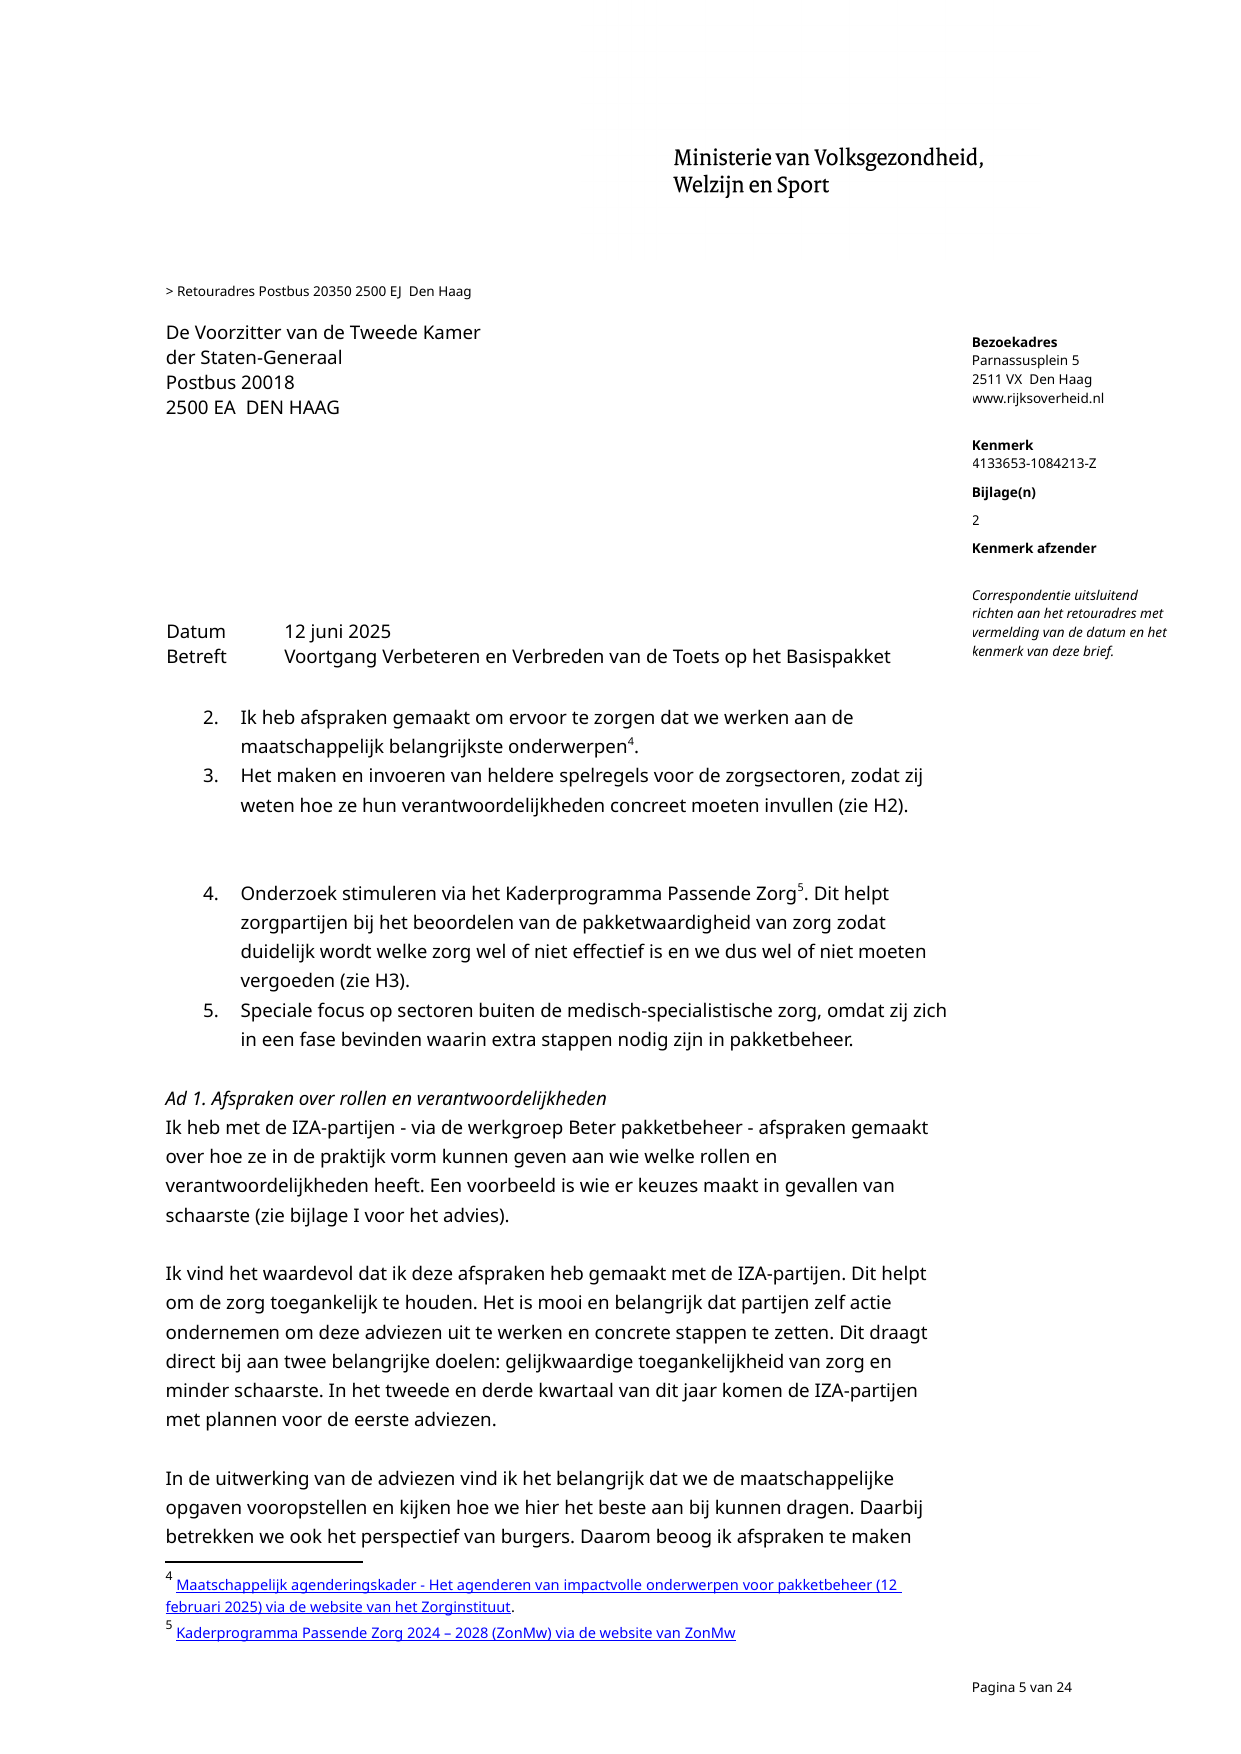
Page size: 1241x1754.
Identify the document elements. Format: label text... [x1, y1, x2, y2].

list Het maken en invoeren van heldere spelregels voor de zorgsectoren, zodat zij weten hoe ze hun verantwoordelijkheden concreet moeten invullen (zie H2). [203, 763, 951, 818]
list Onderzoek stimuleren via het Kaderprogramma Passende Zorg. Dit helpt zorgpartijen bij het beoordelen van de pakketwaardigheid van zorg zodat duidelijk wordt welke zorg wel of niet effectief is en we dus wel of niet moeten vergoeden (zie H3). [203, 880, 951, 993]
text In de uitwerking van de adviezen vind ik het belangrijk dat we de maatschappelijke opgaven vooropstellen en kijken hoe we hier het beste aan bij kunnen dragen. Daarbij betrekken we ook het perspectief van burgers. Daarom beoog ik afspraken te maken over hoe professionele richtlijnen bijdragen aan passende zorg en de transitiedoelen. Dit sluit nauw aan bij deze adviezen. Daarnaast heb ik het Zorginstituut gevraagd om te verkennen hoe een escalatiestructuur -van veld en overheid- voor keuzes bij schaarste eruit kan zien en welke partij daarin welke taak heeft. [165, 1465, 951, 1549]
text Ad 1. Afspraken over rollen en verantwoordelijkheden Ik heb met de IZA-partijen - via de werkgroep Beter pakketbeheer - afspraken gemaakt over hoe ze in de praktijk vorm kunnen geven aan wie welke rollen en verantwoordelijkheden heeft. Een voorbeeld is wie er keuzes maakt in gevallen van schaarste (zie bijlage I voor het advies). [165, 1085, 951, 1257]
picture [581, 0, 1042, 260]
list Ik heb afspraken gemaakt om ervoor te zorgen dat we werken aan de maatschappelijk belangrijkste onderwerpen. [203, 704, 951, 759]
text Ik vind het waardevol dat ik deze afspraken heb gemaakt met de IZA-partijen. Dit helpt om de zorg toegankelijk te houden. Het is mooi en belangrijk dat partijen zelf actie ondernemen om deze adviezen uit te werken en concrete stappen te zetten. Dit draagt direct bij aan twee belangrijke doelen: gelijkwaardige toegankelijkheid van zorg en minder schaarste. In het tweede en derde kwartaal van dit jaar komen de IZA-partijen met plannen voor de eerste adviezen. [165, 1260, 951, 1432]
list Speciale focus op sectoren buiten de medisch-specialistische zorg, omdat zij zich in een fase bevinden waarin extra stappen nodig zijn in pakketbeheer. [203, 997, 951, 1052]
